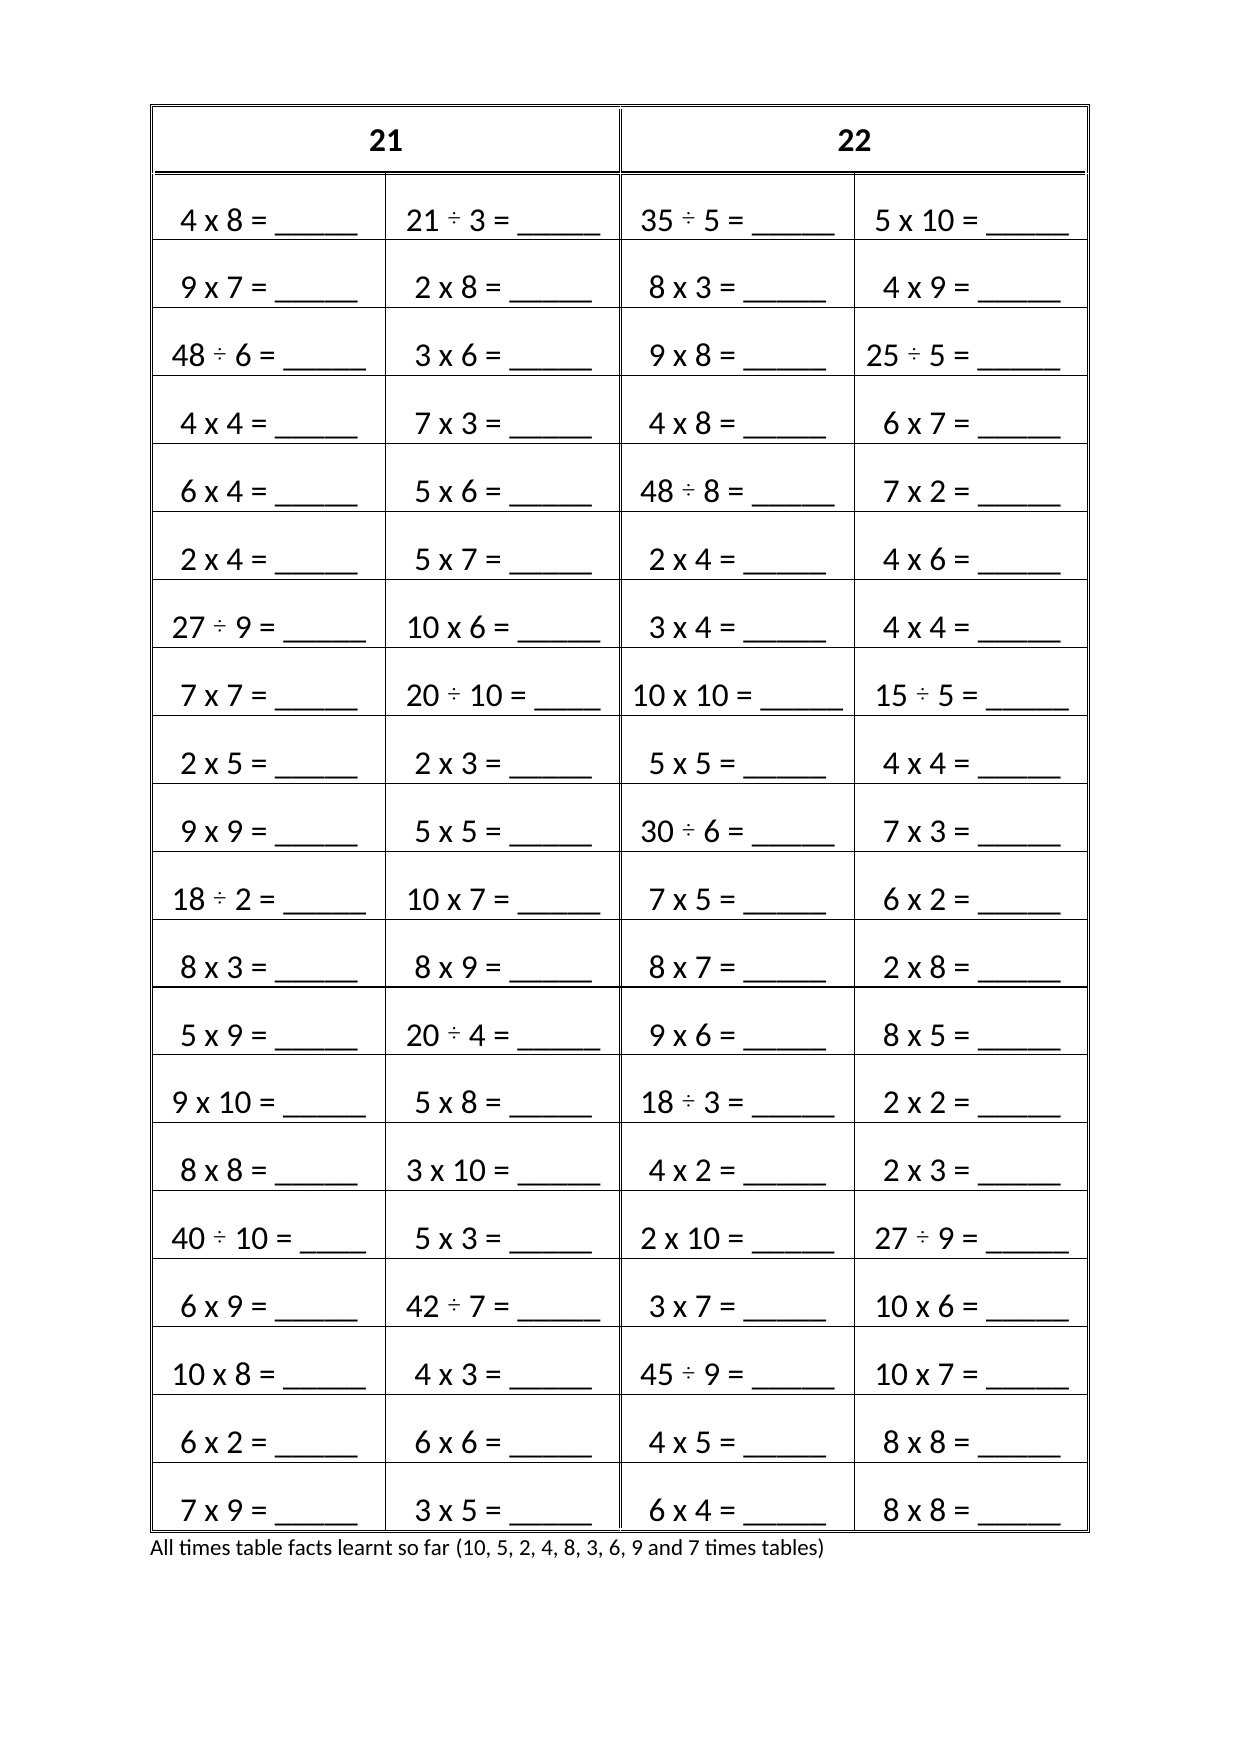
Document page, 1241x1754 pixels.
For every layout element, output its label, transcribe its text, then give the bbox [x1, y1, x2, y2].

table_cell 27 9 = _____ [153, 580, 385, 647]
table_cell 6 x 4 = _____ [153, 444, 385, 511]
table_cell 2 x 2 = _____ [855, 1055, 1087, 1122]
table_cell 7 x 3 = _____ [855, 784, 1087, 851]
table_cell 4 x 5 = _____ [622, 1395, 854, 1462]
table_cell 2 x 4 = _____ [153, 512, 385, 579]
table_cell 18 3 = _____ [622, 1055, 854, 1122]
table_cell 10 x 8 = _____ [153, 1327, 385, 1394]
table_cell 9 x 10 = _____ [153, 1055, 385, 1122]
table_cell 4 x 6 = _____ [855, 512, 1087, 579]
table_cell 10 x 6 = _____ [855, 1259, 1087, 1326]
table_cell 3 x 5 = _____ [386, 1463, 620, 1530]
table_cell 4 x 4 = _____ [855, 580, 1087, 647]
table_cell 48 6 = _____ [153, 308, 385, 375]
table_cell 4 x 3 = _____ [386, 1327, 619, 1394]
table_cell 2 x 4 = _____ [622, 512, 854, 579]
table_cell 4 x 4 = _____ [153, 376, 385, 443]
table_cell 3 x 10 = _____ [386, 1123, 619, 1190]
table_cell 2 x 3 = _____ [386, 716, 619, 783]
table_cell 5 x 6 = _____ [386, 444, 619, 511]
text All times table facts learnt so far (10, 5, 2, 4, 8, 3, 6, 9 and 7 times tables) [150, 1533, 1090, 1561]
table_cell 25 5 = _____ [855, 308, 1087, 375]
table_header 22 [620, 107, 1087, 171]
table_cell 10 x 7 = _____ [855, 1327, 1087, 1394]
table_cell 5 x 9 = _____ [153, 988, 385, 1054]
table_cell 48 8 = _____ [622, 444, 854, 511]
table_cell 2 x 3 = _____ [855, 1123, 1087, 1190]
table_cell 7 x 7 = _____ [153, 648, 385, 715]
table_cell 5 x 3 = _____ [386, 1191, 619, 1258]
table_header 21 [153, 107, 620, 171]
table_cell 35 5 = _____ [622, 175, 854, 239]
table_cell 27 9 = _____ [855, 1191, 1087, 1258]
table_cell 9 x 6 = _____ [622, 988, 854, 1054]
table_cell 4 x 4 = _____ [855, 716, 1087, 783]
table_cell 9 x 9 = _____ [153, 784, 385, 851]
table_cell 45 9 = _____ [622, 1327, 854, 1394]
table_cell 2 x 5 = _____ [153, 716, 385, 783]
table_cell 8 x 3 = _____ [622, 240, 854, 307]
table_cell 5 x 10 = _____ [855, 171, 1087, 239]
table_cell 6 x 2 = _____ [855, 852, 1087, 918]
table_cell 2 x 8 = _____ [855, 920, 1087, 986]
table_cell 7 x 5 = _____ [622, 852, 854, 918]
table_cell 6 x 6 = _____ [386, 1395, 619, 1462]
table_cell 18 2 = _____ [153, 852, 385, 918]
table_cell 3 x 6 = _____ [386, 308, 619, 375]
table_cell 6 x 9 = _____ [153, 1259, 385, 1326]
table_cell 5 x 5 = _____ [622, 716, 854, 783]
table_cell 15 5 = _____ [855, 648, 1087, 715]
table_cell 21 3 = _____ [386, 175, 619, 239]
table_cell 8 x 8 = _____ [855, 1463, 1087, 1530]
table_cell 7 x 9 = _____ [153, 1463, 385, 1530]
table_cell 9 x 8 = _____ [622, 308, 854, 375]
table_cell 6 x 2 = _____ [153, 1395, 385, 1462]
table_cell 2 x 8 = _____ [386, 240, 619, 307]
table_cell 9 x 7 = _____ [153, 240, 385, 307]
table_cell 8 x 8 = _____ [153, 1123, 385, 1190]
table_cell 40 10 = ____ [153, 1191, 385, 1258]
table_cell 4 x 2 = _____ [622, 1123, 854, 1190]
table_cell 8 x 9 = _____ [386, 920, 619, 986]
table_cell 30 6 = _____ [622, 784, 854, 851]
table_cell 10 x 10 = _____ [622, 648, 854, 715]
table_cell 6 x 4 = _____ [620, 1463, 854, 1530]
table_cell 2 x 10 = _____ [622, 1191, 854, 1258]
table_cell 7 x 2 = _____ [855, 444, 1087, 511]
table_cell 10 x 6 = _____ [386, 580, 619, 647]
table_cell 4 x 8 = _____ [153, 171, 385, 239]
table_cell 3 x 4 = _____ [622, 580, 854, 647]
table_cell 8 x 8 = _____ [855, 1395, 1087, 1462]
table_cell 8 x 5 = _____ [855, 988, 1087, 1054]
table_cell 5 x 7 = _____ [386, 512, 619, 579]
table_cell 6 x 7 = _____ [855, 376, 1087, 443]
table_cell 3 x 7 = _____ [622, 1259, 854, 1326]
table_cell 8 x 7 = _____ [622, 920, 854, 986]
table_cell 5 x 5 = _____ [386, 784, 619, 851]
table_cell 20 4 = _____ [386, 988, 619, 1054]
table_cell 8 x 3 = _____ [153, 920, 385, 986]
table_cell 10 x 7 = _____ [386, 852, 619, 918]
table_cell 7 x 3 = _____ [386, 376, 619, 443]
table_cell 4 x 9 = _____ [855, 240, 1087, 307]
table_cell 20 10 = ____ [386, 648, 619, 715]
table_cell 5 x 8 = _____ [386, 1055, 619, 1122]
table_cell 4 x 8 = _____ [622, 376, 854, 443]
table_cell 42 7 = _____ [386, 1259, 619, 1326]
